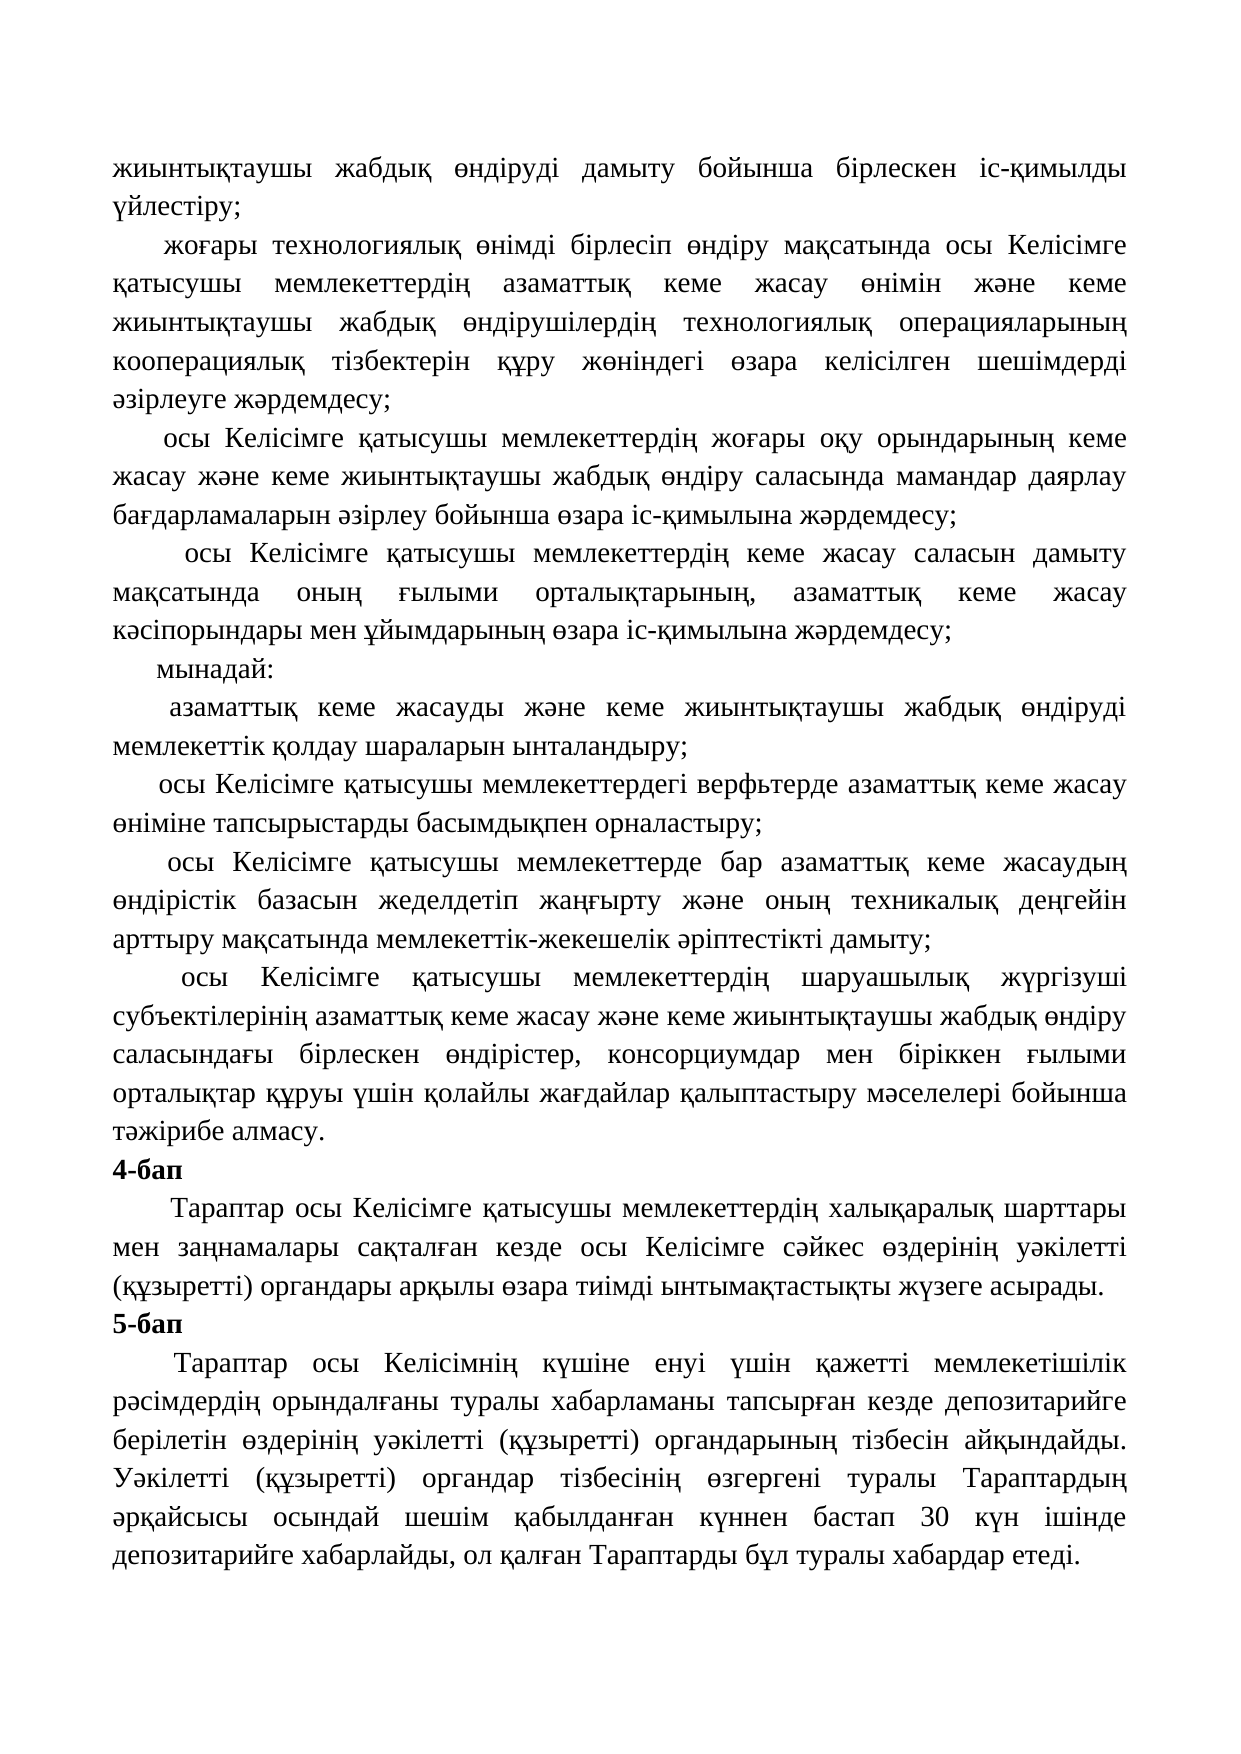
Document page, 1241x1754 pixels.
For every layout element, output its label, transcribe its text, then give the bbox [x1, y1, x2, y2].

text мынадай: [112, 651, 1128, 684]
text азаматтық кеме жасауды және кеме жиынтықтаушы жабдық өндіруді мемлекеттік қолдау шараларын ынталандыру; [112, 689, 1128, 762]
text 4-бап [112, 1152, 1128, 1186]
text Тараптар осы Келісімнің күшіне енуі үшін қажетті мемлекетішілік рәсімдердің орындалғаны туралы хабарламаны тапсырған кезде депозитарийге берілетін өздерінің уәкілетті (құзыретті) органдарының тізбесін айқындайды. Уәкілетті (құзыретті) органдар тізбесінің өзгергені туралы Тараптардың әрқайсысы осындай шешім қабылданған күннен бастап 30 күн ішінде депозитарийге хабарлайды, ол қалған Тараптарды бұл туралы хабардар етеді. [112, 1345, 1128, 1571]
text осы Келісімге қатысушы мемлекеттердегі верфьтерде азаматтық кеме жасау өніміне тапсырыстарды басымдықпен орналастыру; [112, 767, 1128, 839]
text Тараптар осы Келісімге қатысушы мемлекеттердің халықаралық шарттары мен заңнамалары сақталған кезде осы Келісімге сәйкес өздерінің уәкілетті (құзыретті) органдары арқылы өзара тиімді ынтымақтастықты жүзеге асырады. [112, 1191, 1128, 1301]
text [112, 150, 1128, 222]
text осы Келісімге қатысушы мемлекеттердің жоғары оқу орындарының кеме жасау және кеме жиынтықтаушы жабдық өндіру саласында мамандар даярлау бағдарламаларын әзірлеу бойынша өзара іс-қимылына жәрдемдесу; [112, 420, 1128, 530]
text осы Келісімге қатысушы мемлекеттерде бар азаматтық кеме жасаудың өндірістік базасын жеделдетіп жаңғырту және оның техникалық деңгейін арттыру мақсатында мемлекеттік-жекешелік әріптестікті дамыту; [112, 844, 1128, 954]
text 5-бап [112, 1306, 1128, 1340]
text осы Келісімге қатысушы мемлекеттердің шаруашылық жүргізуші субъектілерінің азаматтық кеме жасау және кеме жиынтықтаушы жабдық өндіру саласындағы бірлескен өндірістер, консорциумдар мен біріккен ғылыми орталықтар құруы үшін қолайлы жағдайлар қалыптастыру мәселелері бойынша тәжірибе алмасу. [112, 959, 1128, 1147]
text жоғары технологиялық өнімді бірлесіп өндіру мақсатында осы Келісімге қатысушы мемлекеттердің азаматтық кеме жасау өнімін және кеме жиынтықтаушы жабдық өндірушілердің технологиялық операцияларының кооперациялық тізбектерін құру жөніндегі өзара келісілген шешімдерді әзірлеуге жәрдемдесу; [112, 227, 1128, 415]
text осы Келісімге қатысушы мемлекеттердің кеме жасау саласын дамыту мақсатында оның ғылыми орталықтарының, азаматтық кеме жасау кәсіпорындары мен ұйымдарының өзара іс-қимылына жәрдемдесу; [112, 535, 1128, 646]
